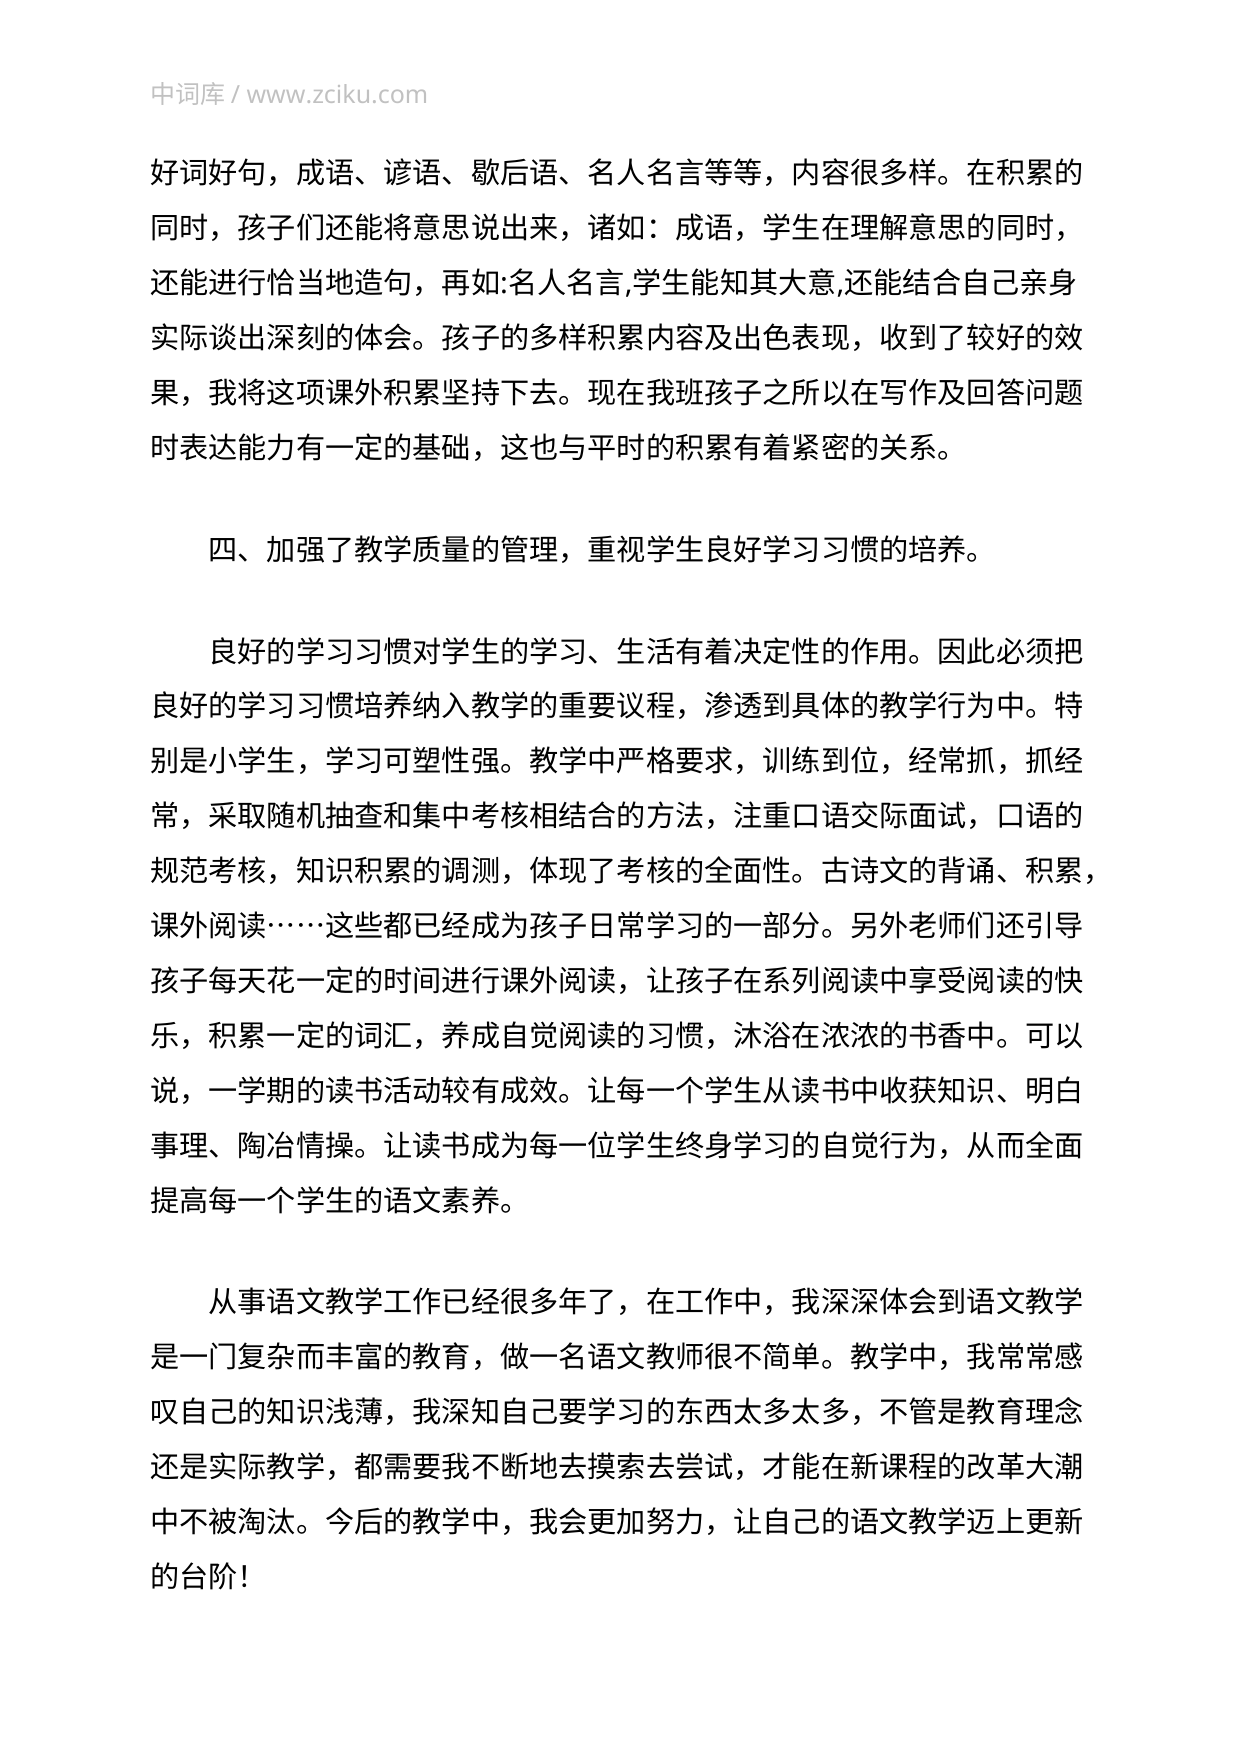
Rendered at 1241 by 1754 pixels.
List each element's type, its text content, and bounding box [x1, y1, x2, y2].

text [150, 150, 1090, 467]
text 从事语文教学工作已经很多年了，在工作中，我深深体会到语文教学是一门复杂而丰富的教育，做一名语文教师很不简单。教学中，我常常感叹自己的知识浅薄，我深知自己要学习的东西太多太多，不管是教育理念还是实际教学，都需要我不断地去摸索去尝试，才能在新课程的改革大潮中不被淘汰。今后的教学中，我会更加努力，让自己的语文教学迈上更新的台阶！ [150, 1279, 1090, 1596]
text 四、加强了教学质量的管理，重视学生良好学习习惯的培养。 [150, 526, 1090, 569]
text 良好的学习习惯对学生的学习、生活有着决定性的作用。因此必须把良好的学习习惯培养纳入教学的重要议程，渗透到具体的教学行为中。特别是小学生，学习可塑性强。教学中严格要求，训练到位，经常抓，抓经常，采取随机抽查和集中考核相结合的方法，注重口语交际面试，口语的规范考核，知识积累的调测，体现了考核的全面性。古诗文的背诵、积累，课外阅读……这些都已经成为孩子日常学习的一部分。另外老师们还引导孩子每天花一定的时间进行课外阅读，让孩子在系列阅读中享受阅读的快乐，积累一定的词汇，养成自觉阅读的习惯，沐浴在浓浓的书香中。可以说，一学期的读书活动较有成效。让每一个学生从读书中收获知识、明白事理、陶冶情操。让读书成为每一位学生终身学习的自觉行为，从而全面提高每一个学生的语文素养。 [150, 628, 1090, 1219]
